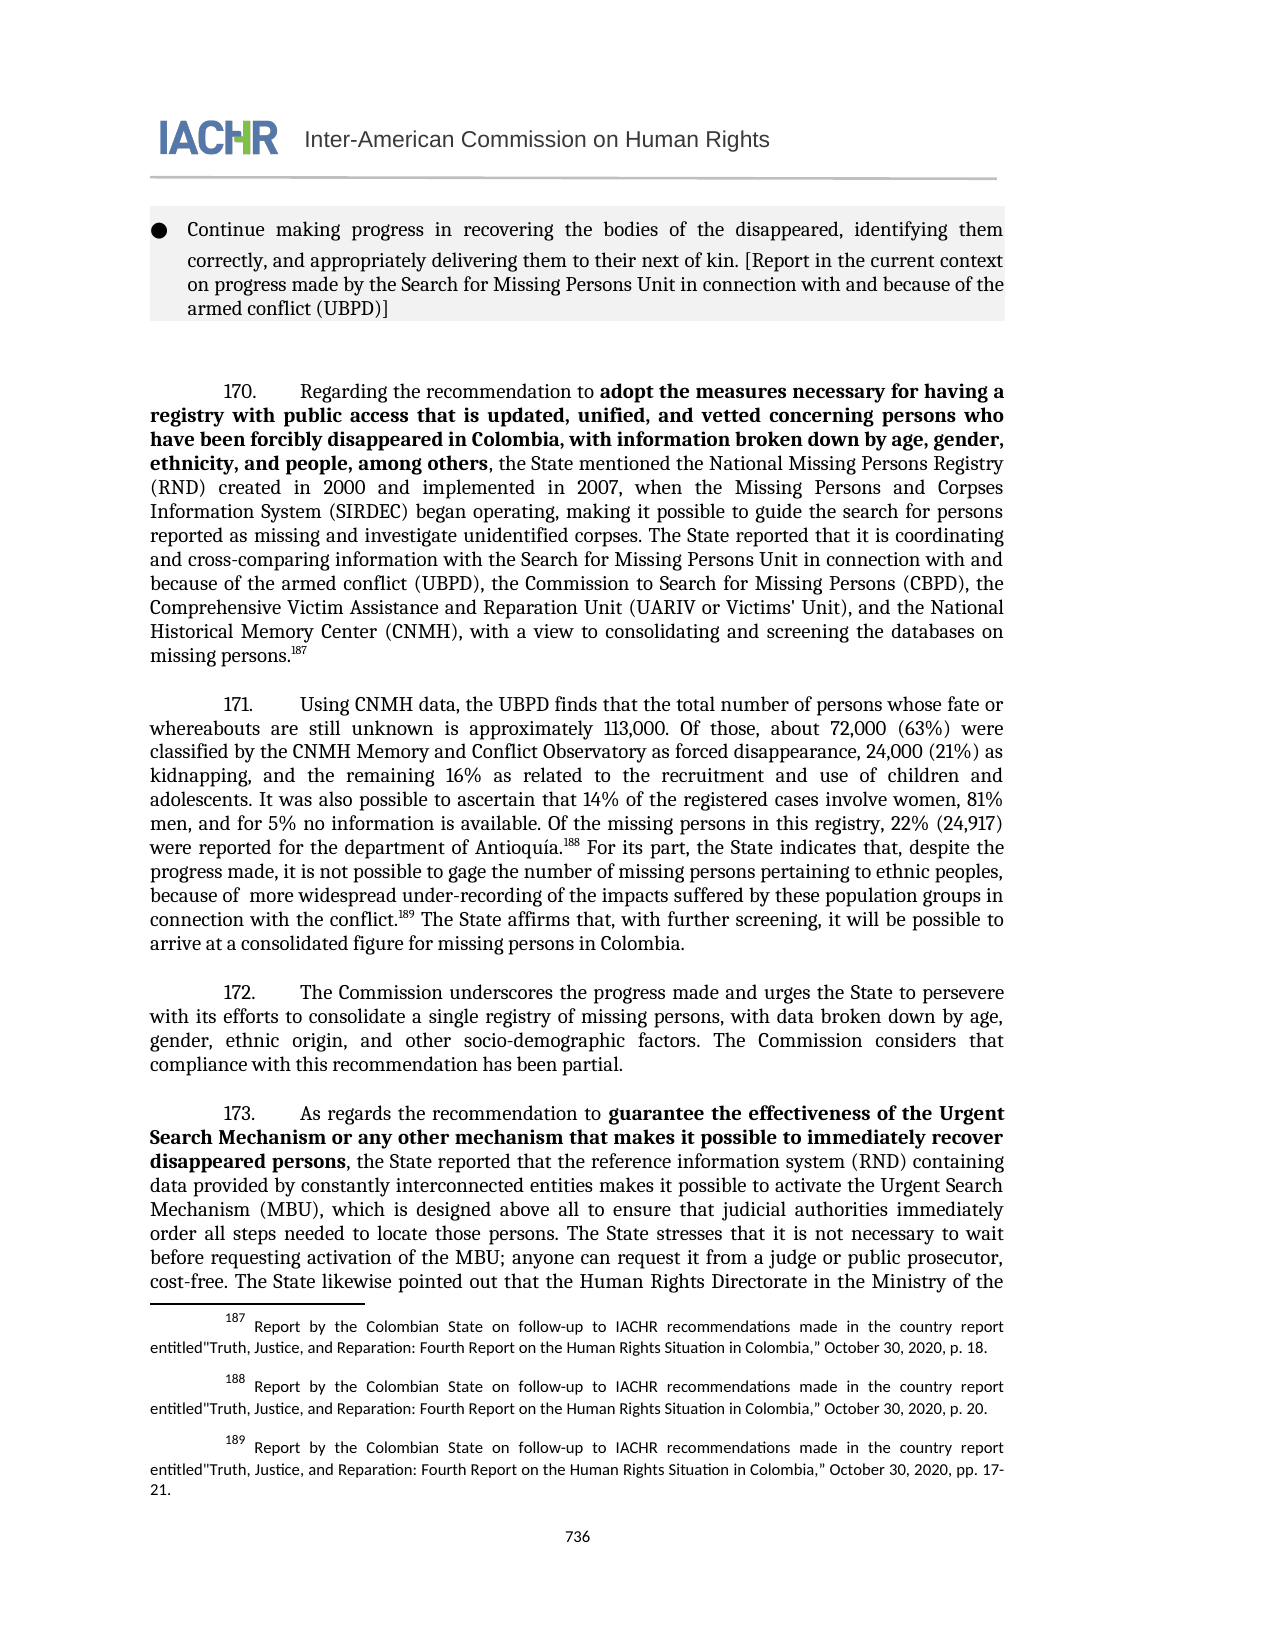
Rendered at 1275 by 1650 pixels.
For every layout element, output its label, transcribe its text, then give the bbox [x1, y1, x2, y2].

list Regarding the recommendation to adopt the measures necessary for having a registry with public access that is updated, unified, and vetted concerning persons who have been forcibly disappeared in Colombia, with information broken down by age, gender, ethnicity, and people, among others, the State mentioned the National Missing Persons Registry (RND) created in 2000 and implemented in 2007, when the Missing Persons and Corpses Information System (SIRDEC) began operating, making it possible to guide the search for persons reported as missing and investigate unidentified corpses. The State reported that it is coordinating and cross-comparing information with the Search for Missing Persons Unit in connection with and because of the armed conflict (UBPD), the Commission to Search for Missing Persons (CBPD), the Comprehensive Victim Assistance and Reparation Unit (UARIV or Victims' Unit), and the National Historical Memory Center (CNMH), with a view to consolidating and screening the databases on missing persons. [150, 380, 1005, 667]
list Continue making progress in recovering the bodies of the disappeared, identifying them correctly, and appropriately delivering them to their next of kin. [Report in the current context on progress made by the Search for Missing Persons Unit in connection with and because of the armed conflict (UBPD)] [150, 206, 1005, 321]
picture [150, 110, 283, 166]
list The Commission underscores the progress made and urges the State to persevere with its efforts to consolidate a single registry of missing persons, with data broken down by age, gender, ethnic origin, and other socio-demographic factors. The Commission considers that compliance with this recommendation has been partial. [150, 981, 1005, 1077]
list Using CNMH data, the UBPD finds that the total number of persons whose fate or whereabouts are still unknown is approximately 113,000. Of those, about 72,000 (63%) were classified by the CNMH Memory and Conflict Observatory as forced disappearance, 24,000 (21%) as kidnapping, and the remaining 16% as related to the recruitment and use of children and adolescents. It was also possible to ascertain that 14% of the registered cases involve women, 81% men, and for 5% no information is available. Of the missing persons in this registry, 22% (24,917) were reported for the department of Antioquía. For its part, the State indicates that, despite the progress made, it is not possible to gage the number of missing persons pertaining to ethnic peoples, because of more widespread under-recording of the impacts suffered by these population groups in connection with the conflict. The State affirms that, with further screening, it will be possible to arrive at a consolidated figure for missing persons in Colombia. [150, 692, 1005, 956]
